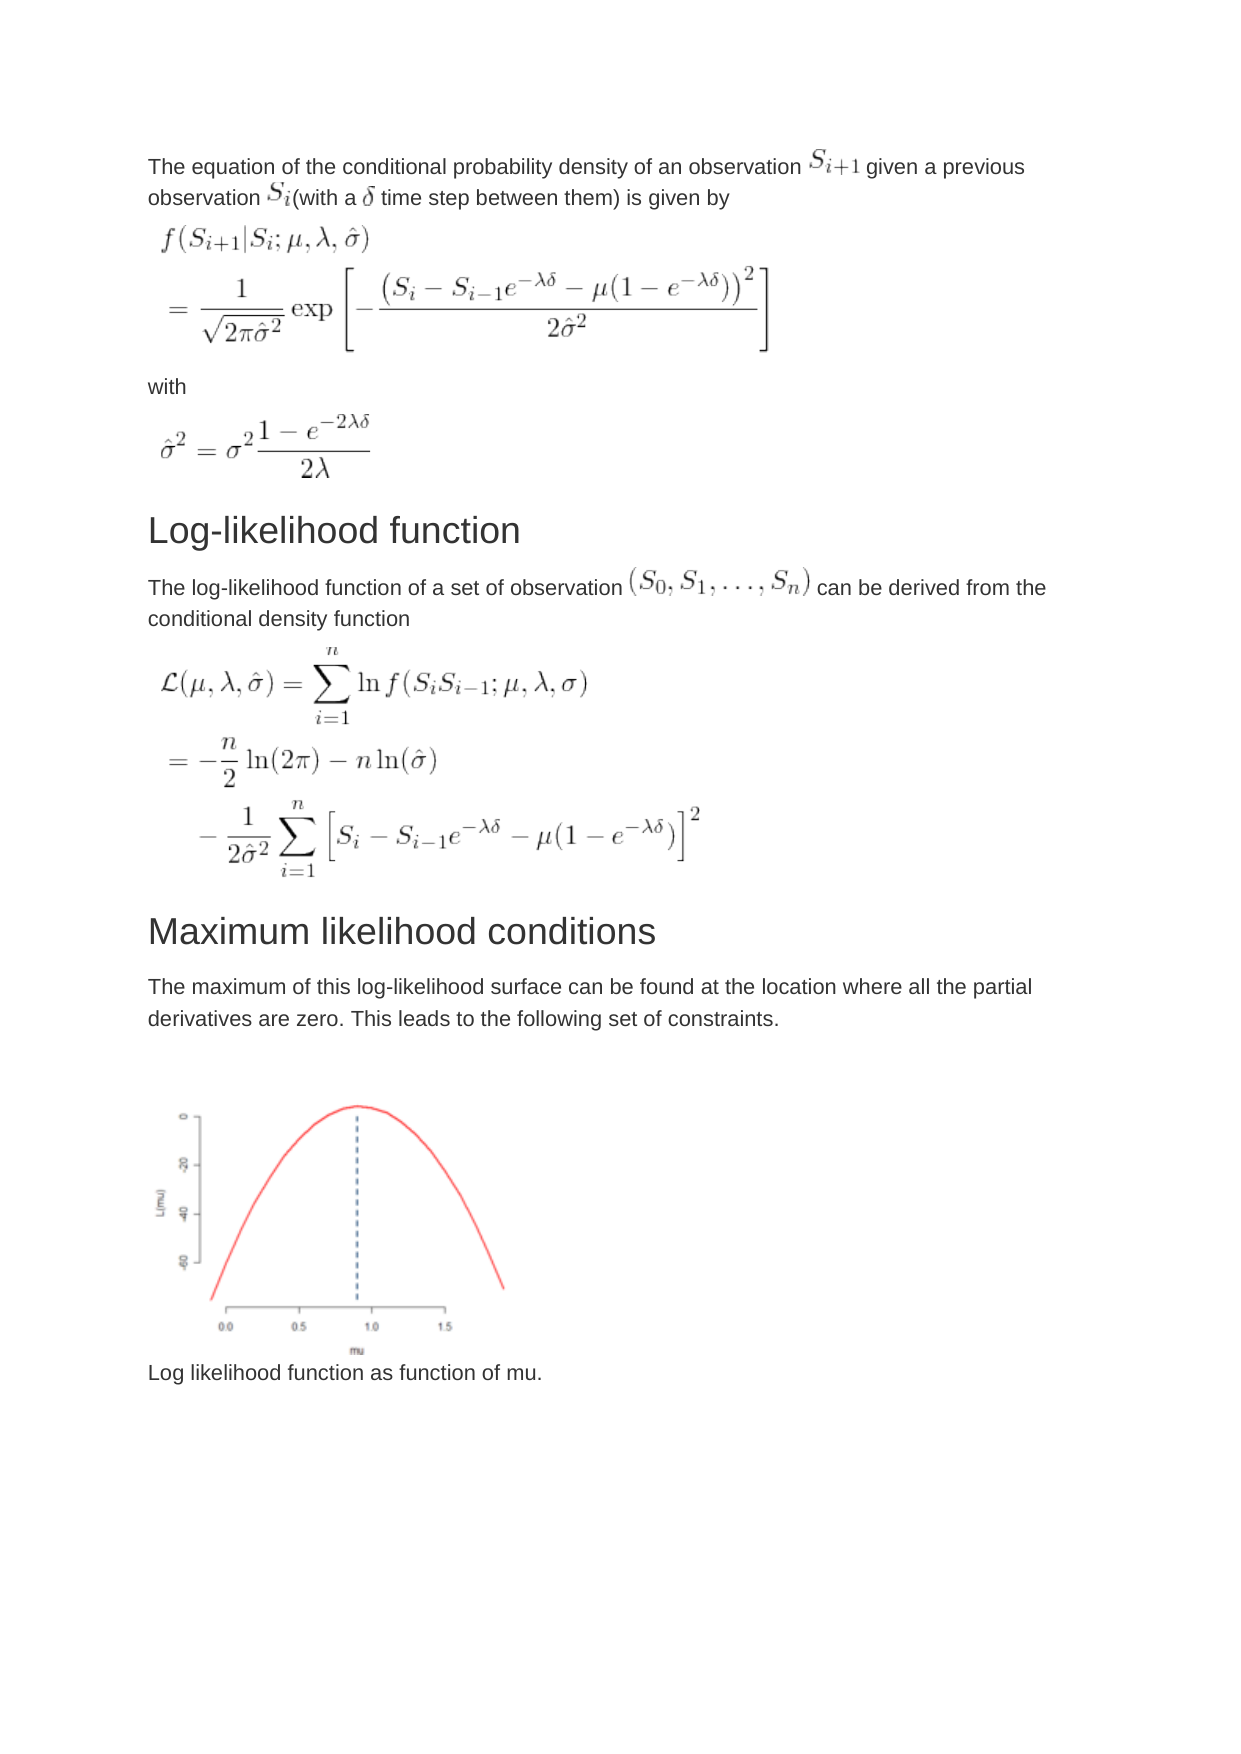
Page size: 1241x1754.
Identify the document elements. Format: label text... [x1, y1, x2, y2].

picture [161, 225, 769, 353]
list The equation of the conditional probability density of an observation given a previous observation (with a time step between them) is given by [148, 148, 1093, 210]
picture [629, 567, 811, 596]
list Maximum likelihood conditions [148, 909, 1093, 953]
picture [147, 1093, 539, 1355]
picture [362, 186, 375, 206]
list The log-likelihood function of a set of observation can be derived from the conditional density function [148, 567, 1093, 631]
list Log-likelihood function [148, 508, 1093, 552]
list with [148, 368, 1093, 399]
picture [161, 414, 371, 478]
list Log likelihood function as function of mu. [148, 1354, 1093, 1385]
picture [808, 149, 860, 175]
picture [161, 647, 700, 879]
picture [266, 182, 292, 206]
list The maximum of this log-likelihood surface can be found at the location where all the partial derivatives are zero. This leads to the following set of constraints. [148, 968, 1093, 1031]
